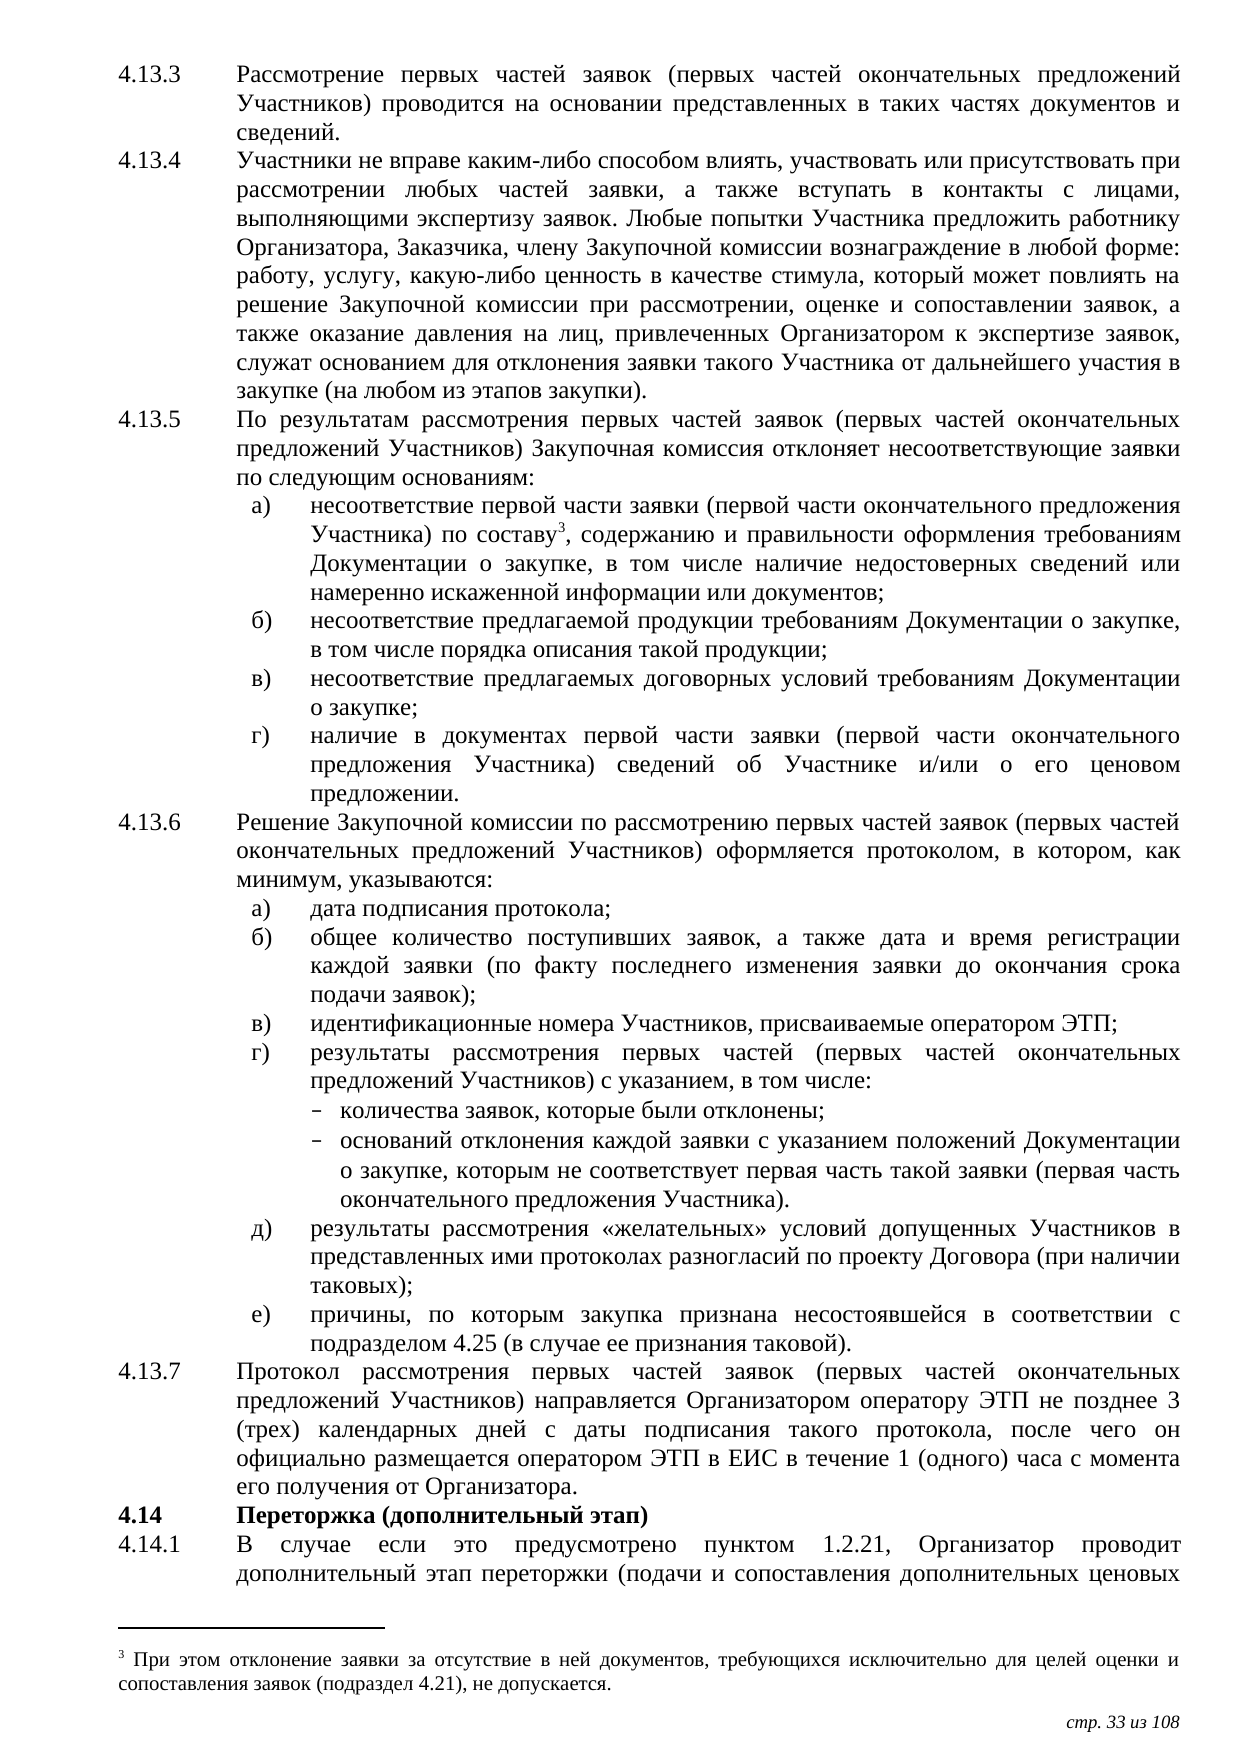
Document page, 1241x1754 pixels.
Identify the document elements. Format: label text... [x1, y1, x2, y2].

text Рассмотрение первых частей заявок (первых частей окончательных предложений Участников) проводится на основании представленных в таких частях документов и сведений. [118, 59, 1181, 145]
list оснований отклонения каждой заявки с указанием положений Документации о закупке, которым не соответствует первая часть такой заявки (первая часть окончательного предложения Участника). [310, 1124, 1181, 1213]
text наличие в документах первой части заявки (первой части окончательного предложения Участника) сведений об Участнике и/или о его ценовом предложении. [251, 720, 1181, 807]
text причины, по которым закупка признана несостоявшейся в соответствии с подразделом 4.25 (в случае ее признания таковой). [251, 1299, 1181, 1356]
text несоответствие первой части заявки (первой части окончательного предложения Участника) по составу, содержанию и правильности оформления требованиям Документации о закупке, в том числе наличие недостоверных сведений или намеренно искаженной информации или документов; [251, 490, 1181, 605]
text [118, 1529, 1181, 1586]
text Протокол рассмотрения первых частей заявок (первых частей окончательных предложений Участников) направляется Организатором оператору ЭТП не позднее 3 (трех) календарных дней с даты подписания такого протокола, после чего он официально размещается оператором ЭТП в ЕИС в течение 1 (одного) часа с момента его получения от Организатора. [118, 1356, 1181, 1500]
text По результатам рассмотрения первых частей заявок (первых частей окончательных предложений Участников) Закупочная комиссия отклоняет несоответствующие заявки по следующим основаниям: [118, 404, 1181, 490]
text Участники не вправе каким-либо способом влиять, участвовать или присутствовать при рассмотрении любых частей заявки, а также вступать в контакты с лицами, выполняющими экспертизу заявок. Любые попытки Участника предложить работнику Организатора, Заказчика, члену Закупочной комиссии вознаграждение в любой форме: работу, услугу, какую-либо ценность в качестве стимула, который может повлиять на решение Закупочной комиссии при рассмотрении, оценке и сопоставлении заявок, а также оказание давления на лиц, привлеченных Организатором к экспертизе заявок, служат основанием для отклонения заявки такого Участника от дальнейшего участия в закупке (на любом из этапов закупки). [118, 145, 1181, 404]
text несоответствие предлагаемой продукции требованиям Документации о закупке, в том числе порядка описания такой продукции; [251, 605, 1181, 663]
text дата подписания протокола; [251, 893, 1181, 922]
text Решение Закупочной комиссии по рассмотрению первых частей заявок (первых частей окончательных предложений Участников) оформляется протоколом, в котором, как минимум, указываются: [118, 807, 1181, 893]
text общее количество поступивших заявок, а также дата и время регистрации каждой заявки (по факту последнего изменения заявки до окончания срока подачи заявок); [251, 922, 1181, 1008]
text результаты рассмотрения первых частей (первых частей окончательных предложений Участников) с указанием, в том числе: [251, 1037, 1181, 1094]
text результаты рассмотрения «желательных» условий допущенных Участников в представленных ими протоколах разногласий по проекту Договора (при наличии таковых); [251, 1213, 1181, 1299]
text несоответствие предлагаемых договорных условий требованиям Документации о закупке; [251, 663, 1181, 720]
list количества заявок, которые были отклонены; [310, 1094, 1181, 1124]
subtitle Переторжка (дополнительный этап) [118, 1500, 1181, 1529]
text идентификационные номера Участников, присваиваемые оператором ЭТП; [251, 1008, 1181, 1037]
